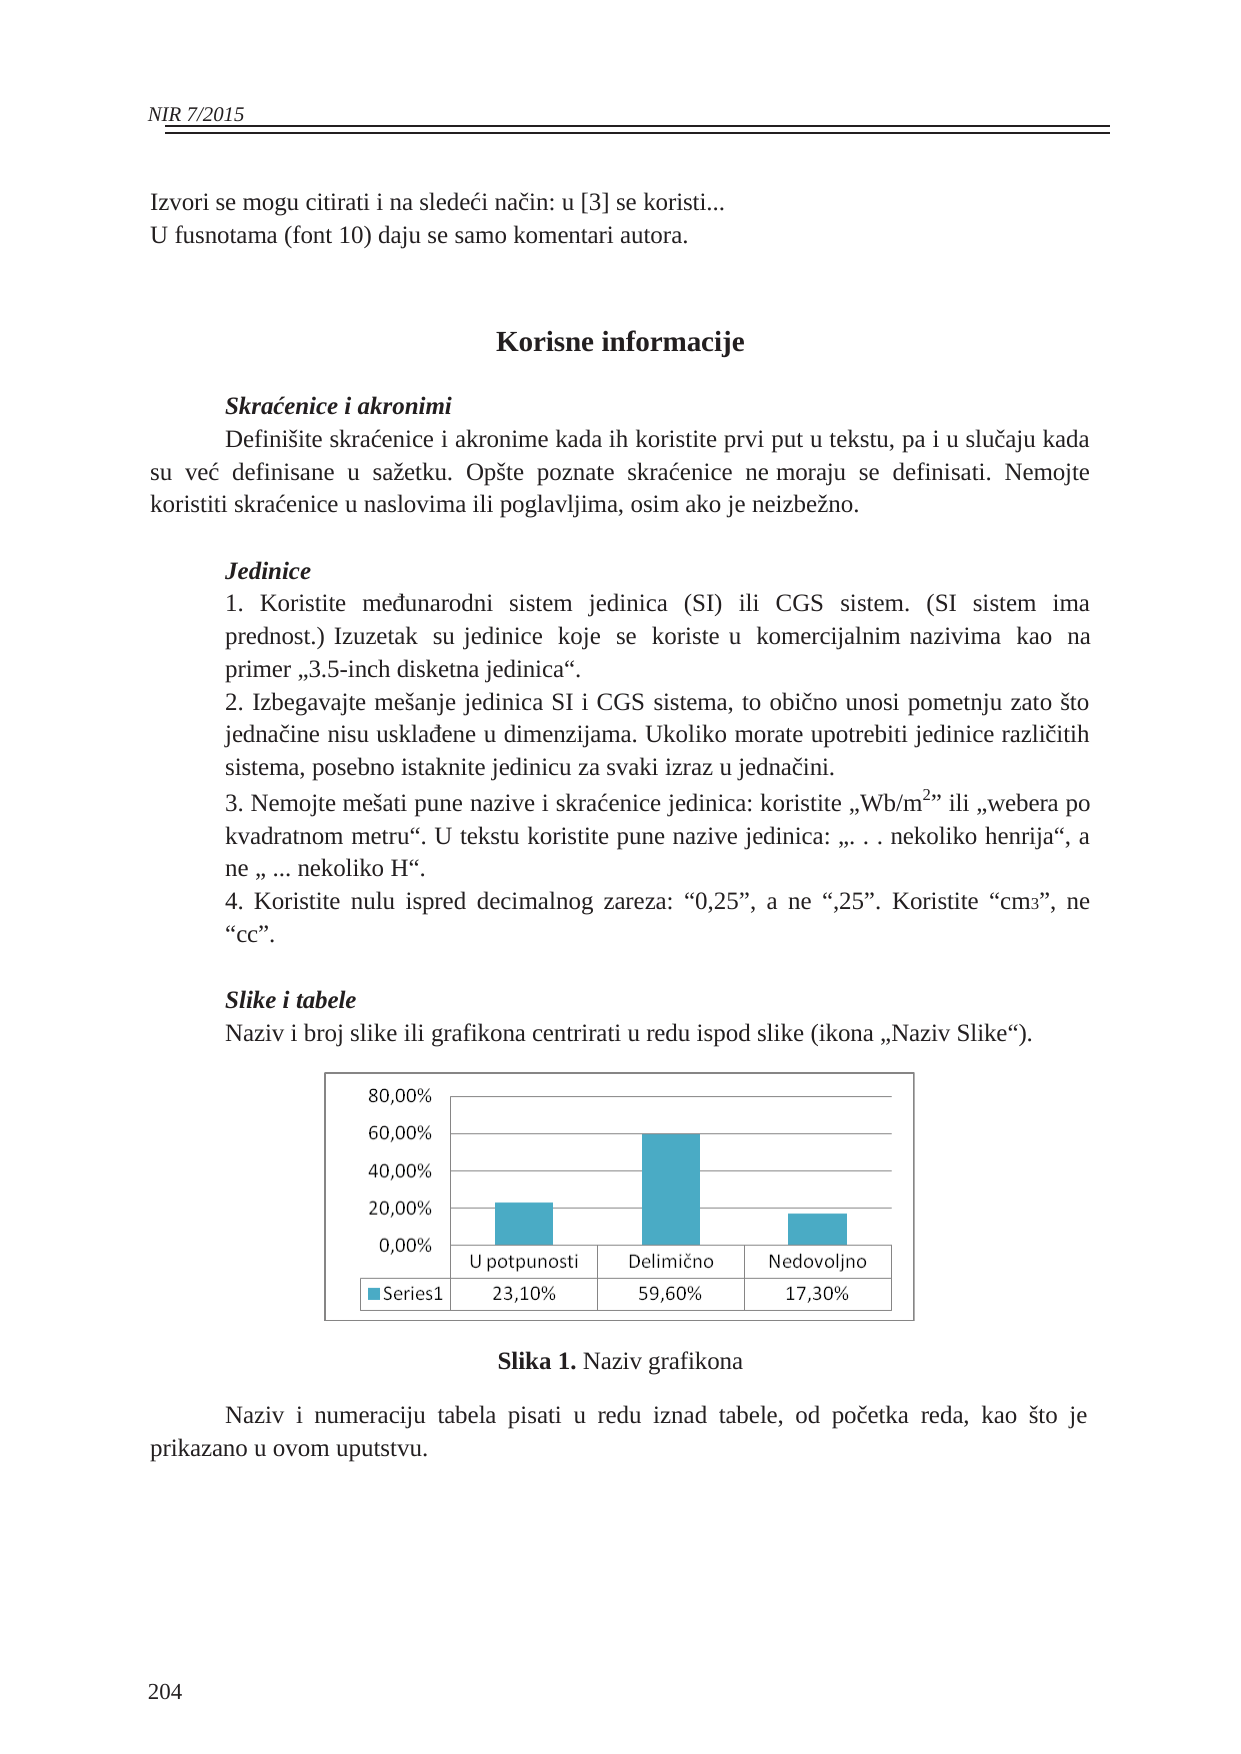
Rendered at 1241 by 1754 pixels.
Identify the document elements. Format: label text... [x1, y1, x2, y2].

text Naziv i numeraciju tabela pisati u redu iznad tabele, od početka reda, kao što je [225, 1400, 1105, 1429]
text 204 [148, 1678, 1105, 1705]
text Izvori se mogu citirati i na sledeći način: u [3] se koristi... U fusnotama (font 10) daju se samo komentari autora. [150, 187, 741, 249]
subtitle Korisne informacije [175, 324, 1065, 357]
text Definišite skraćenice i akronime kada ih koristite prvi put u tekstu, pa i u slučaju kada su već definisane u sažetku. Opšte poznate skraćenice ne moraju se definisati. Nemojte koristiti skraćenice u naslovima ili poglavljima, osim ako je neizbežno. [150, 424, 1091, 518]
subtitle Skraćenice i akronimi [225, 391, 1105, 420]
list Koristite međunarodni sistem jedinica (SI) ili CGS sistem. (SI sistem ima prednost.) Izuzetak su jedinice koje se koriste u komercijalnim nazivima kao na primer „3.5-inch disketna jedinica“. [225, 588, 1091, 682]
list Nemojte mešati pune nazive i skrаćenice jedinica: koristite „Wb/m2” ili „webera po kvadratnom metru“. U tekstu koristite pune nazive jedinica: „. . . nekoliko henrija“, a ne „ ... nekoliko H“. [225, 785, 1090, 882]
text Slika 1. Naziv grafikona [175, 1346, 1065, 1374]
text prikazano u ovom uputstvu. [148, 1433, 1105, 1462]
text NIR 7/2015 [148, 102, 1105, 126]
list Izbegavajte mešanje jedinica SI i CGS sistema, to obično unosi pometnju zato što jednačine nisu usklađene u dimenzijama. Ukoliko morate upotrebiti jedinice različitih sistema, posebno istaknite jedinicu za svaki izraz u jednačini. [225, 687, 1090, 781]
subtitle Slike i tabele [225, 986, 1105, 1014]
text 4. Koristite nulu ispred decimalnog zareza: “0,25”, a ne “,25”. Koristite “cm3”, ne “cc”. [225, 886, 1091, 948]
picture [323, 1072, 915, 1321]
subtitle Jedinice [225, 556, 1105, 584]
text Naziv i broj slike ili grafikona centrirati u redu ispod slike (ikona „Naziv Slike“). [225, 1018, 1105, 1047]
